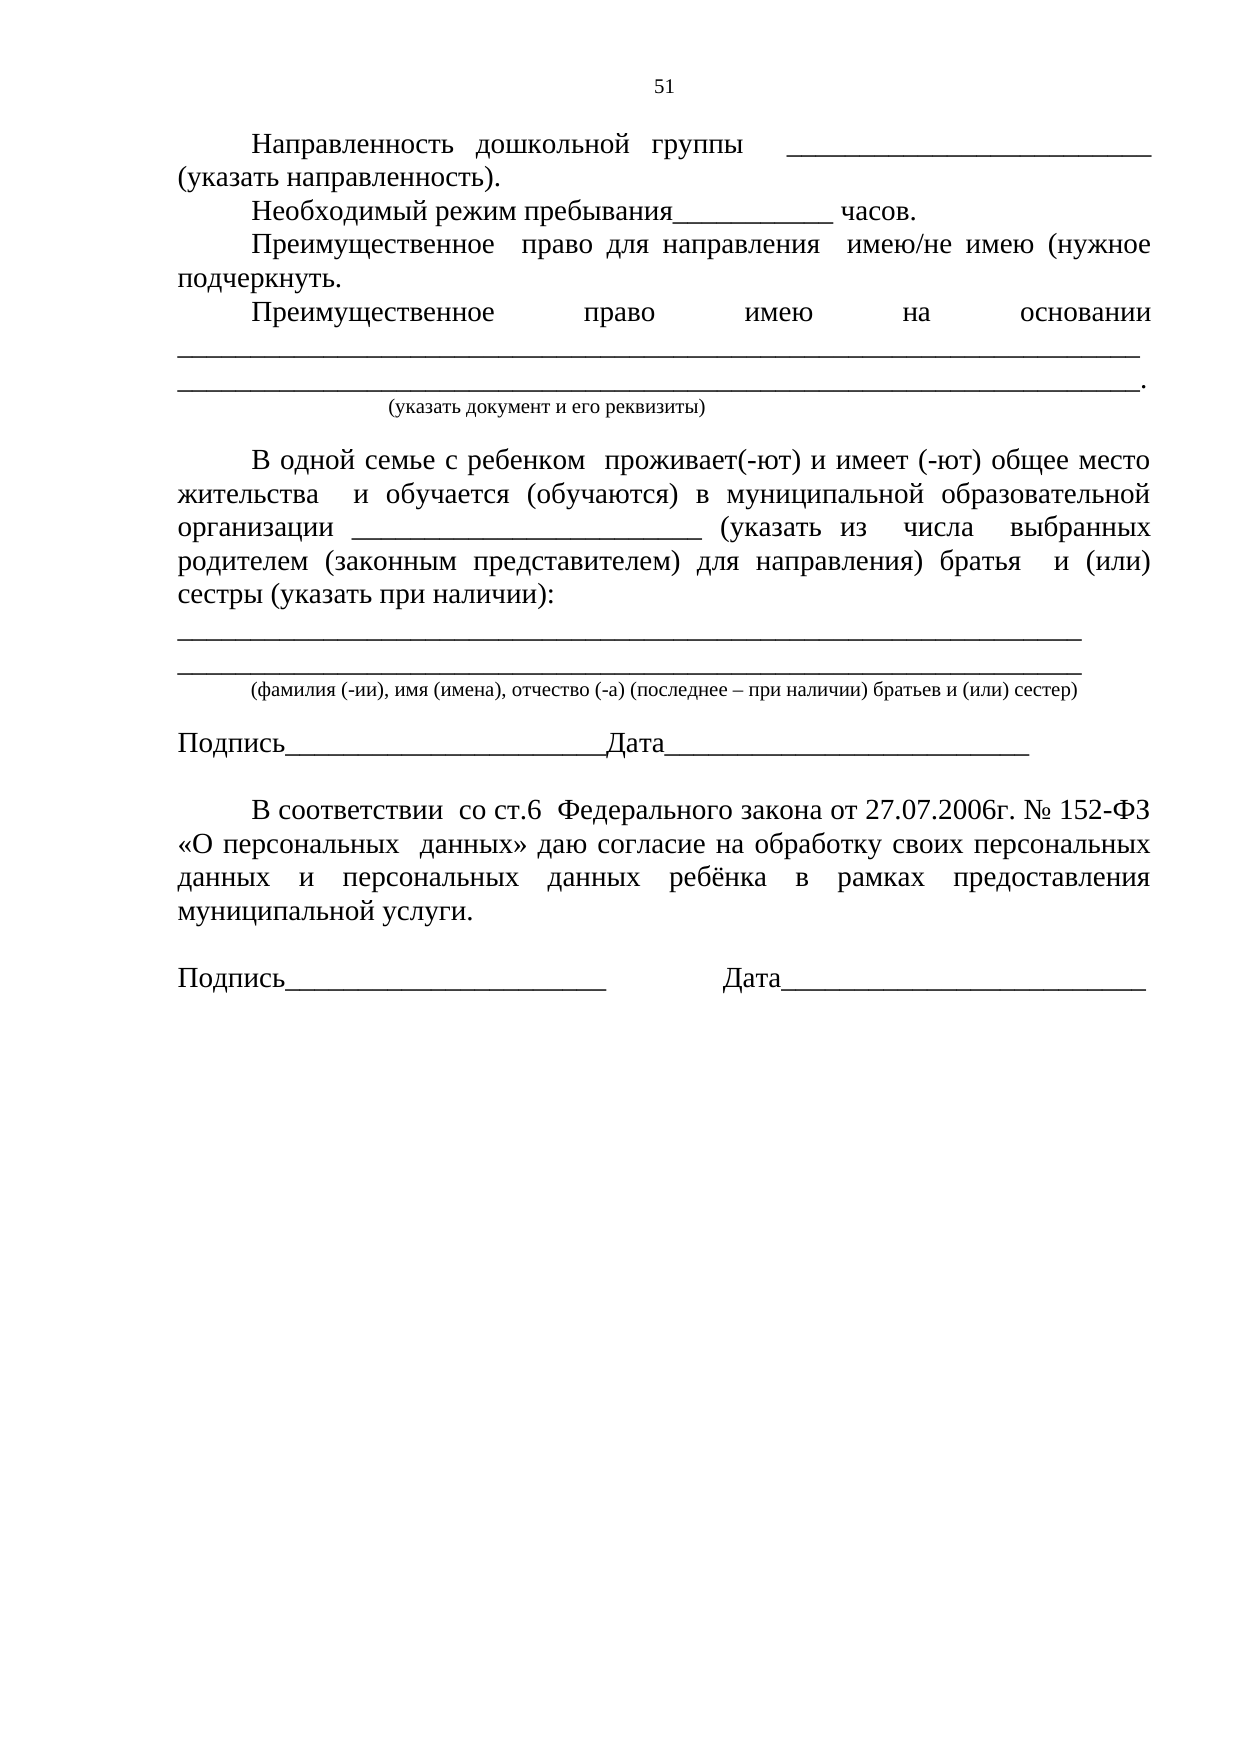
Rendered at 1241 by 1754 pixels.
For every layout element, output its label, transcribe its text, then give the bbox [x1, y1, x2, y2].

text В соответствии со ст.6 Федерального закона от 27.07.2006г. № 152-ФЗ «О персональных данных» даю согласие на обработку своих персональных данных и персональных данных ребёнка в рамках предоставления муниципальной услуги. [177, 792, 1152, 927]
text (фамилия (-ии), имя (имена), отчество (-а) (последнее – при наличии) братьев и (или) сестер) [177, 677, 1152, 701]
text Подпись______________________Дата_________________________ [177, 725, 1152, 759]
text Преимущественное право для направления имею/не имею (нужное подчеркнуть. [177, 227, 1152, 294]
text ______________________________________________________________ [177, 610, 1152, 644]
text ______________________________________________________________ [177, 644, 1152, 677]
text Необходимый режим пребывания___________ часов. [177, 193, 1152, 227]
text В одной семье с ребенком проживает(-ют) и имеет (-ют) общее место жительства и обучается (обучаются) в муниципальной образовательной организации ________________________ (указать из числа выбранных родителем (законным представителем) для направления) братья и (или) сестры (указать при наличии): [177, 442, 1152, 610]
text Направленность дошкольной группы _________________________ (указать направленность). [177, 126, 1152, 193]
text Преимущественное право имею на основании ____________________________________________________________________________________________________________________________________. [177, 294, 1152, 394]
text Подпись______________________ Дата_________________________ [177, 960, 1152, 994]
text (указать документ и его реквизиты) [177, 394, 1152, 418]
